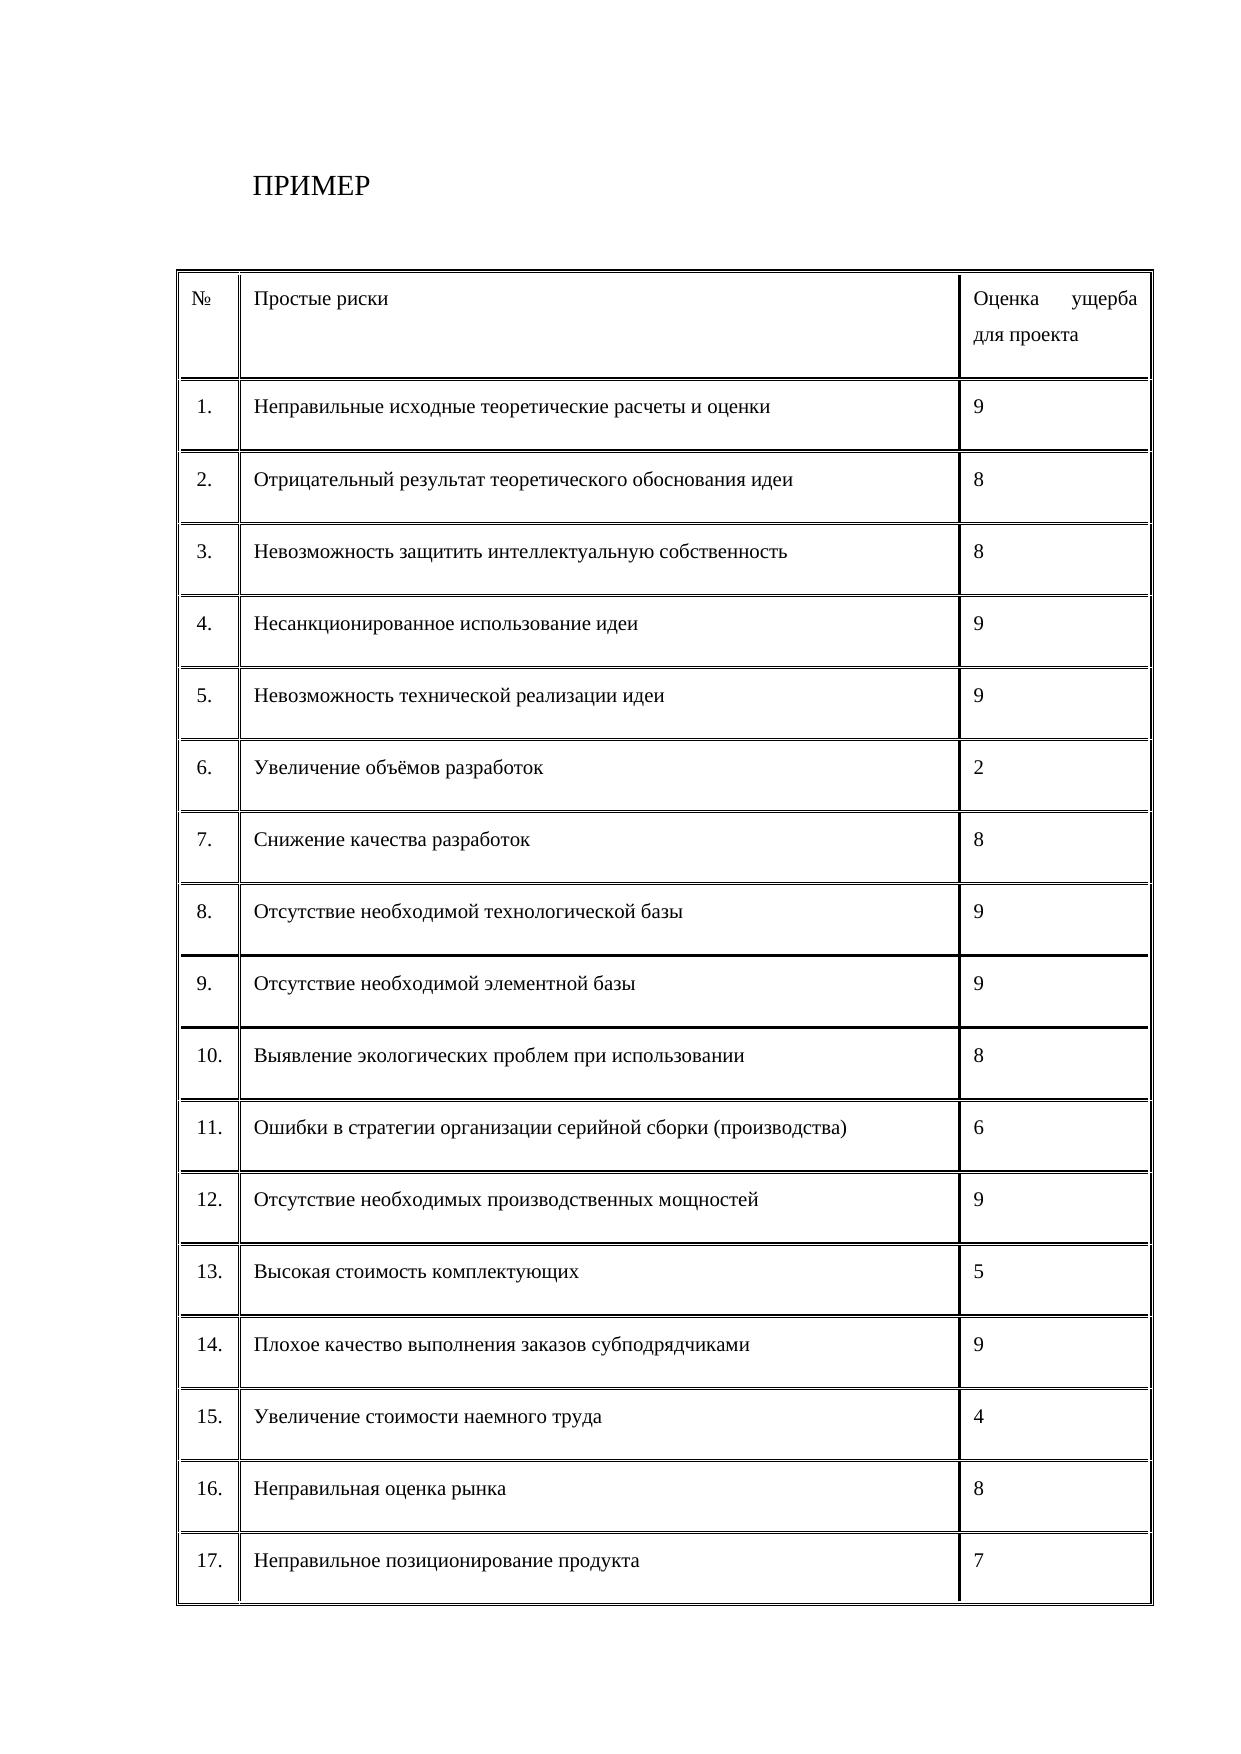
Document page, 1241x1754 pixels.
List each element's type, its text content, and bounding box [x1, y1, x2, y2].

table_cell Снижение качества разработок [241, 813, 958, 882]
table_cell 9 [961, 377, 1151, 449]
table_cell 4 [961, 1386, 1151, 1458]
table_cell 8. [177, 882, 239, 954]
table_header Простые риски [240, 273, 959, 377]
table_cell 8 [959, 810, 1152, 882]
table_cell Невозможность защитить интеллектуальную собственность [241, 525, 958, 593]
table_cell 2 [959, 738, 1152, 810]
table_cell Неправильная оценка рынка [241, 1462, 958, 1531]
table_cell Неправильные исходные теоретические расчеты и оценки [241, 381, 958, 449]
table_cell 8 [961, 449, 1151, 521]
table_cell Несанкционированное использование идеи [241, 597, 958, 666]
table_cell 8 [961, 1459, 1151, 1531]
table_cell Невозможность технической реализации идеи [241, 669, 958, 738]
table_header № [179, 273, 239, 377]
table_cell 14. [179, 1314, 238, 1386]
table_cell Отсутствие необходимой технологической базы [241, 885, 958, 954]
table_cell Ошибки в стратегии организации серийной сборки (производства) [241, 1102, 958, 1170]
text ПРИМЕР [177, 168, 1152, 202]
table_cell Плохое качество выполнения заказов субподрядчиками [241, 1318, 958, 1386]
table_cell 2. [179, 449, 238, 521]
table_cell Высокая стоимость комплектующих [241, 1246, 958, 1314]
table_cell 3. [179, 521, 238, 593]
table_cell 16. [179, 1459, 238, 1531]
table_header Оценка ущерба для проекта [959, 273, 1150, 377]
table_cell Увеличение стоимости наемного труда [241, 1390, 958, 1458]
table_cell 8 [961, 521, 1151, 593]
table_cell 9 [959, 666, 1152, 738]
table_cell 9 [961, 954, 1150, 1026]
table_cell Отсутствие необходимых производственных мощностей [241, 1174, 958, 1242]
table_cell 10. [179, 1026, 238, 1098]
table_cell 12. [179, 1170, 238, 1242]
table_cell Отрицательный результат теоретического обоснования идеи [241, 453, 958, 521]
table_cell Отсутствие необходимой элементной базы [241, 957, 958, 1026]
table_cell 9. [179, 954, 238, 1026]
table_cell 9 [961, 594, 1151, 666]
table_cell 9 [961, 1170, 1151, 1242]
table_cell 7 [959, 1531, 1152, 1603]
table_cell 4. [179, 594, 238, 666]
table_cell 5 [961, 1242, 1151, 1314]
table_cell 15. [179, 1386, 238, 1458]
table_cell 1. [179, 377, 238, 449]
table_cell 6. [177, 738, 239, 810]
table_cell 5. [177, 666, 239, 738]
table_cell Выявление экологических проблем при использовании [241, 1029, 958, 1098]
table_cell 7. [177, 810, 239, 882]
table_cell Неправильное позиционирование продукта [240, 1534, 959, 1603]
table_cell Увеличение объёмов разработок [241, 741, 958, 810]
table_cell 8 [961, 1026, 1150, 1098]
table_cell 9 [961, 1314, 1151, 1386]
table_cell 6 [961, 1098, 1151, 1170]
table_cell 9 [959, 882, 1152, 954]
table_cell 11. [179, 1098, 238, 1170]
table_cell 13. [179, 1242, 238, 1314]
table_cell 17. [177, 1531, 239, 1603]
